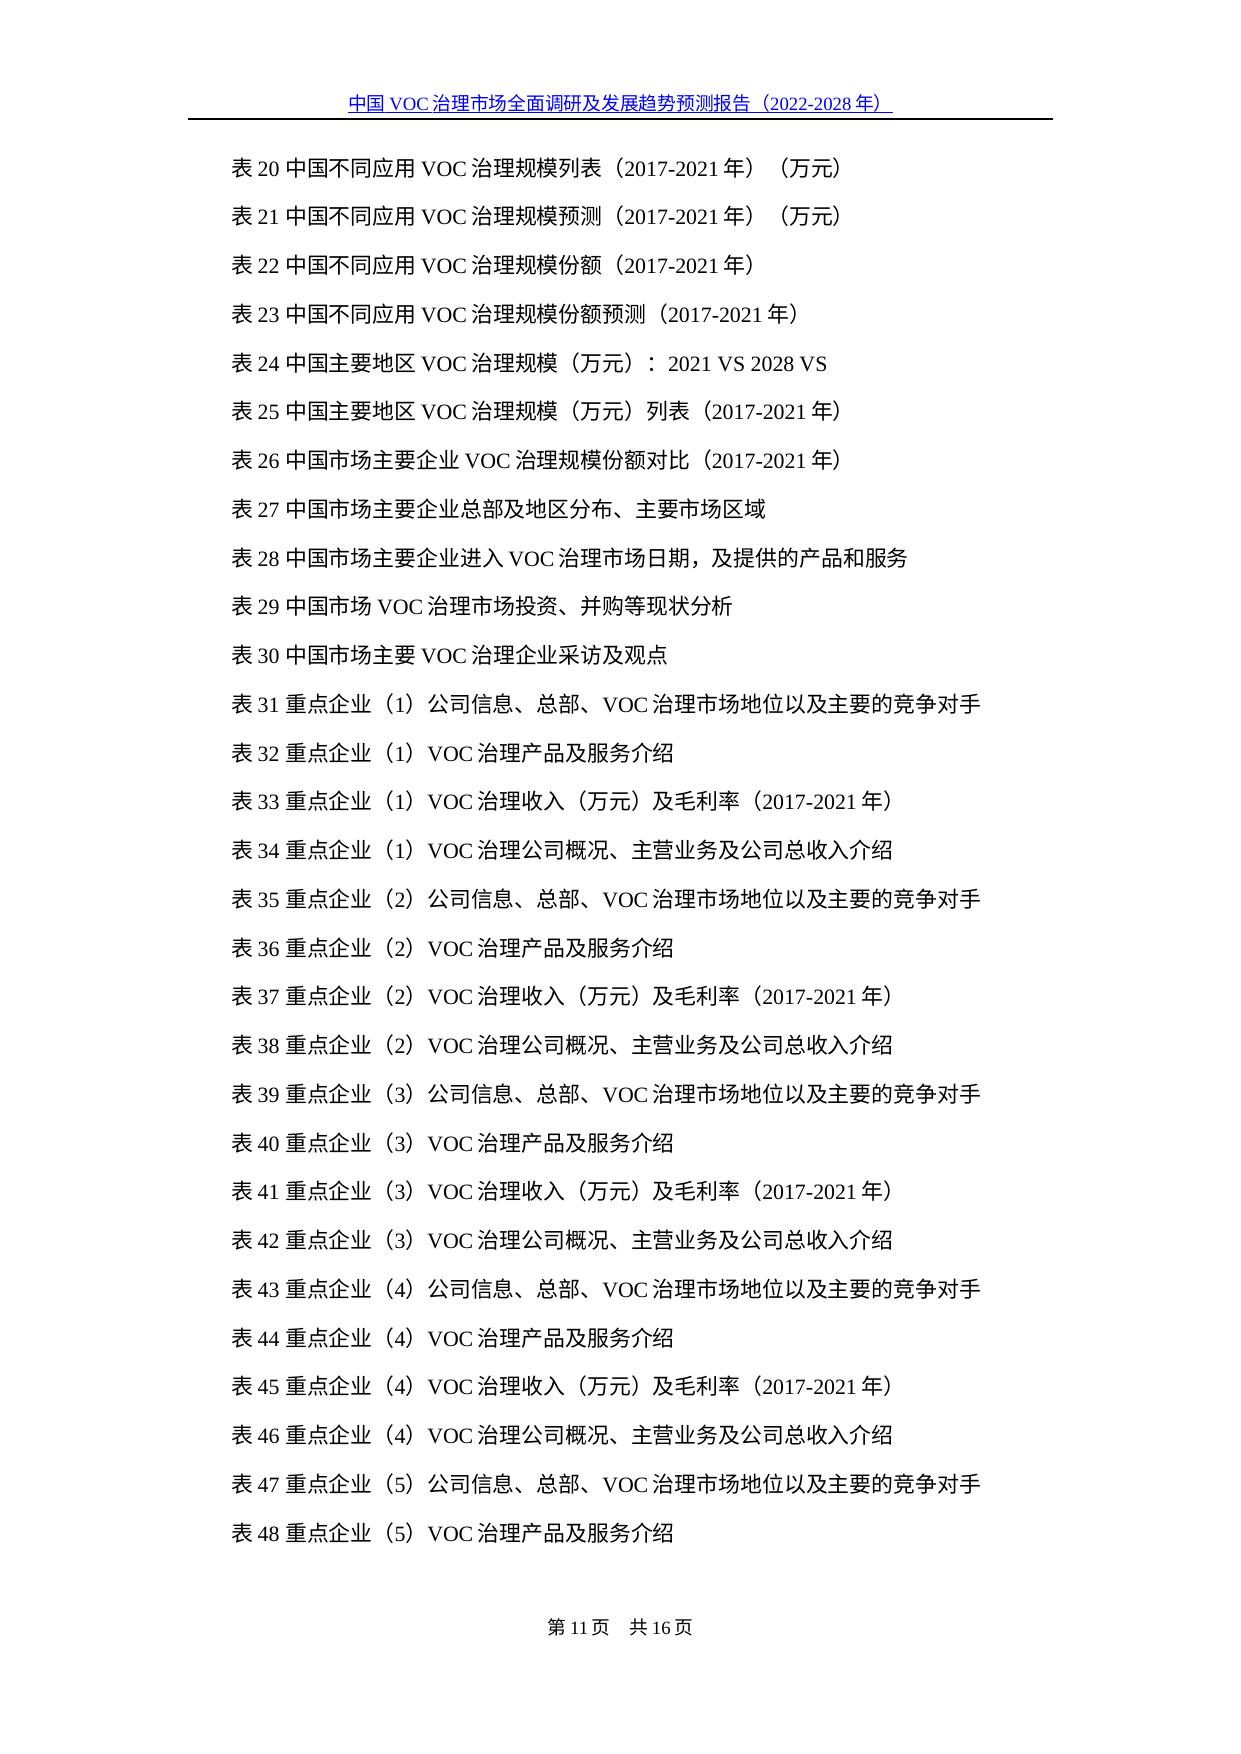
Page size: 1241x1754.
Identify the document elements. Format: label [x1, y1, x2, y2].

text [187, 150, 1053, 1548]
